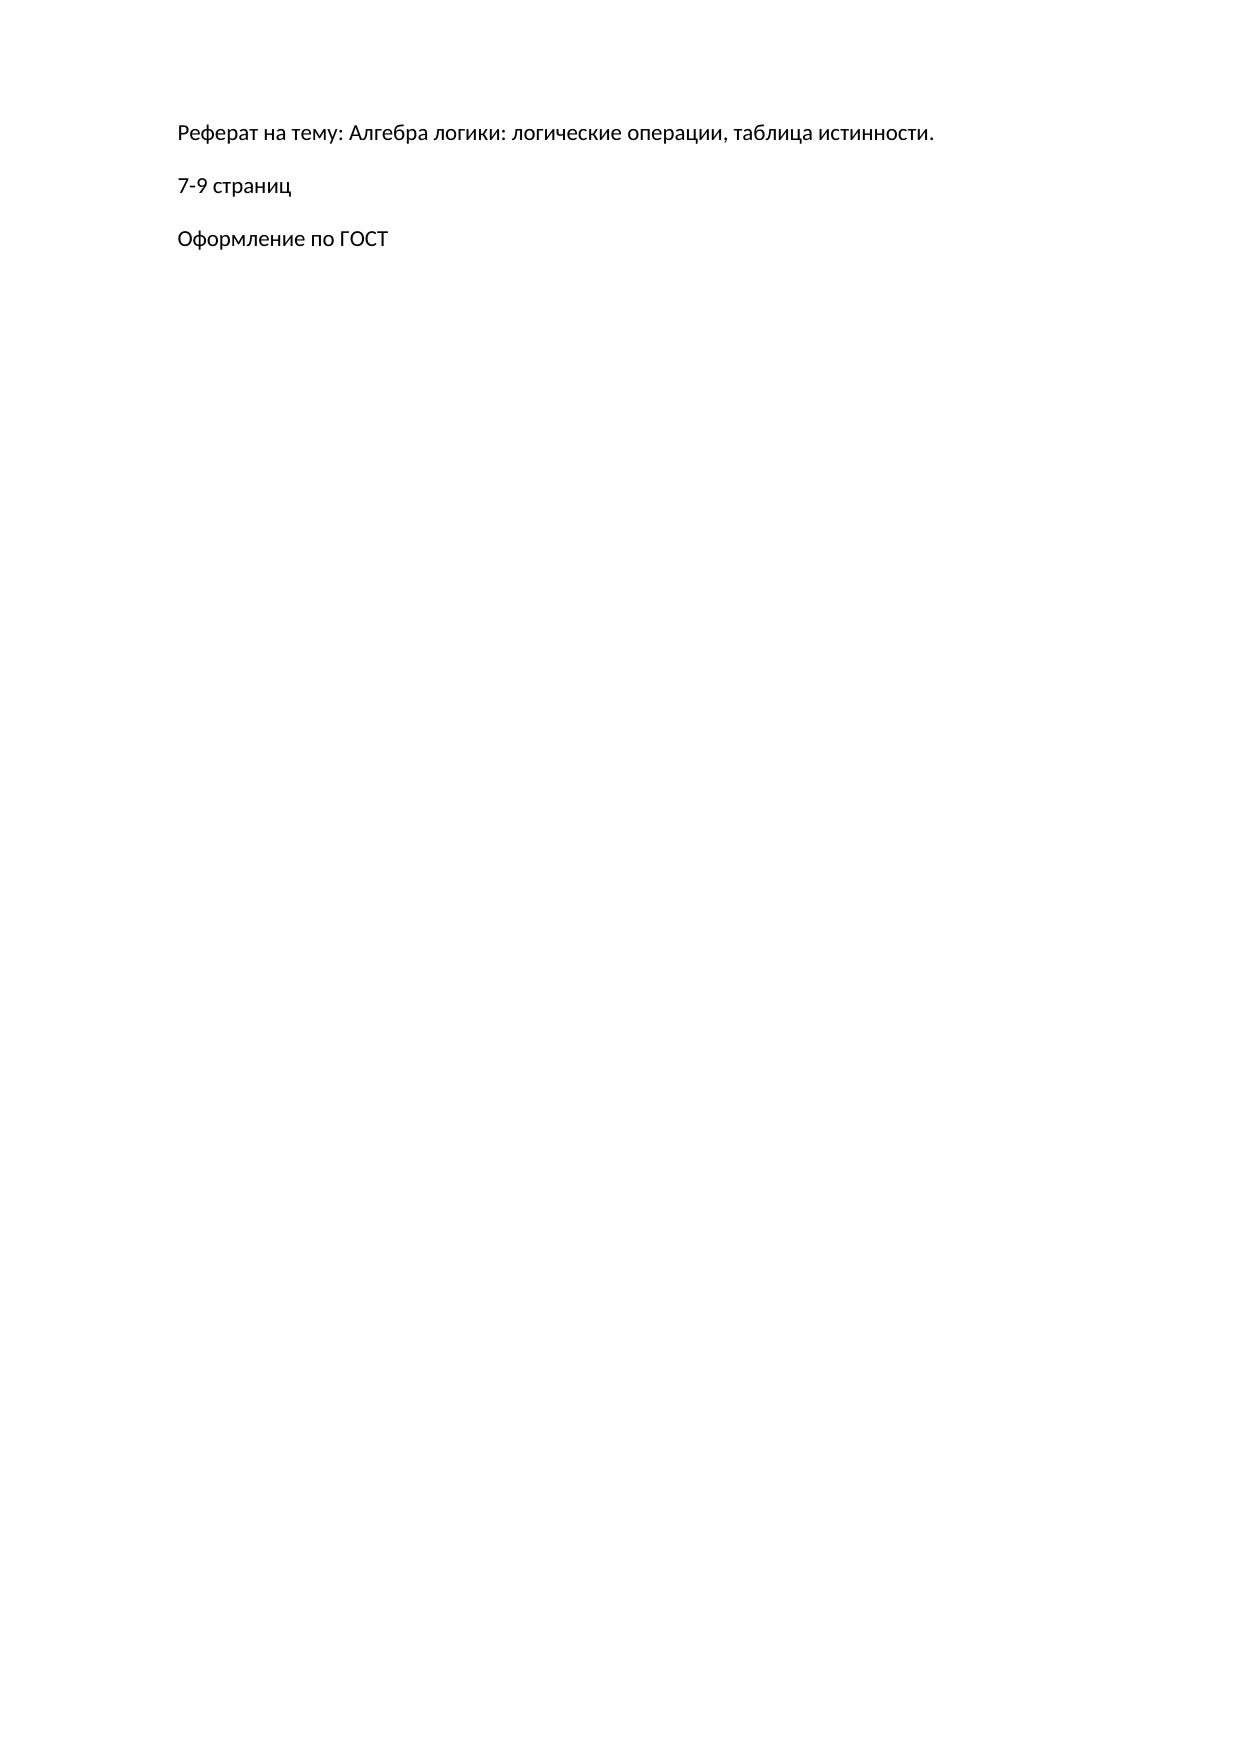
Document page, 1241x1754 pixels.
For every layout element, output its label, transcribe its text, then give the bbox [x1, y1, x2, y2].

text 7-9 страниц [177, 171, 1152, 199]
text Оформление по ГОСТ [177, 224, 1152, 252]
text Реферат на тему: Алгебра логики: логические операции, таблица истинности. [177, 118, 1152, 146]
